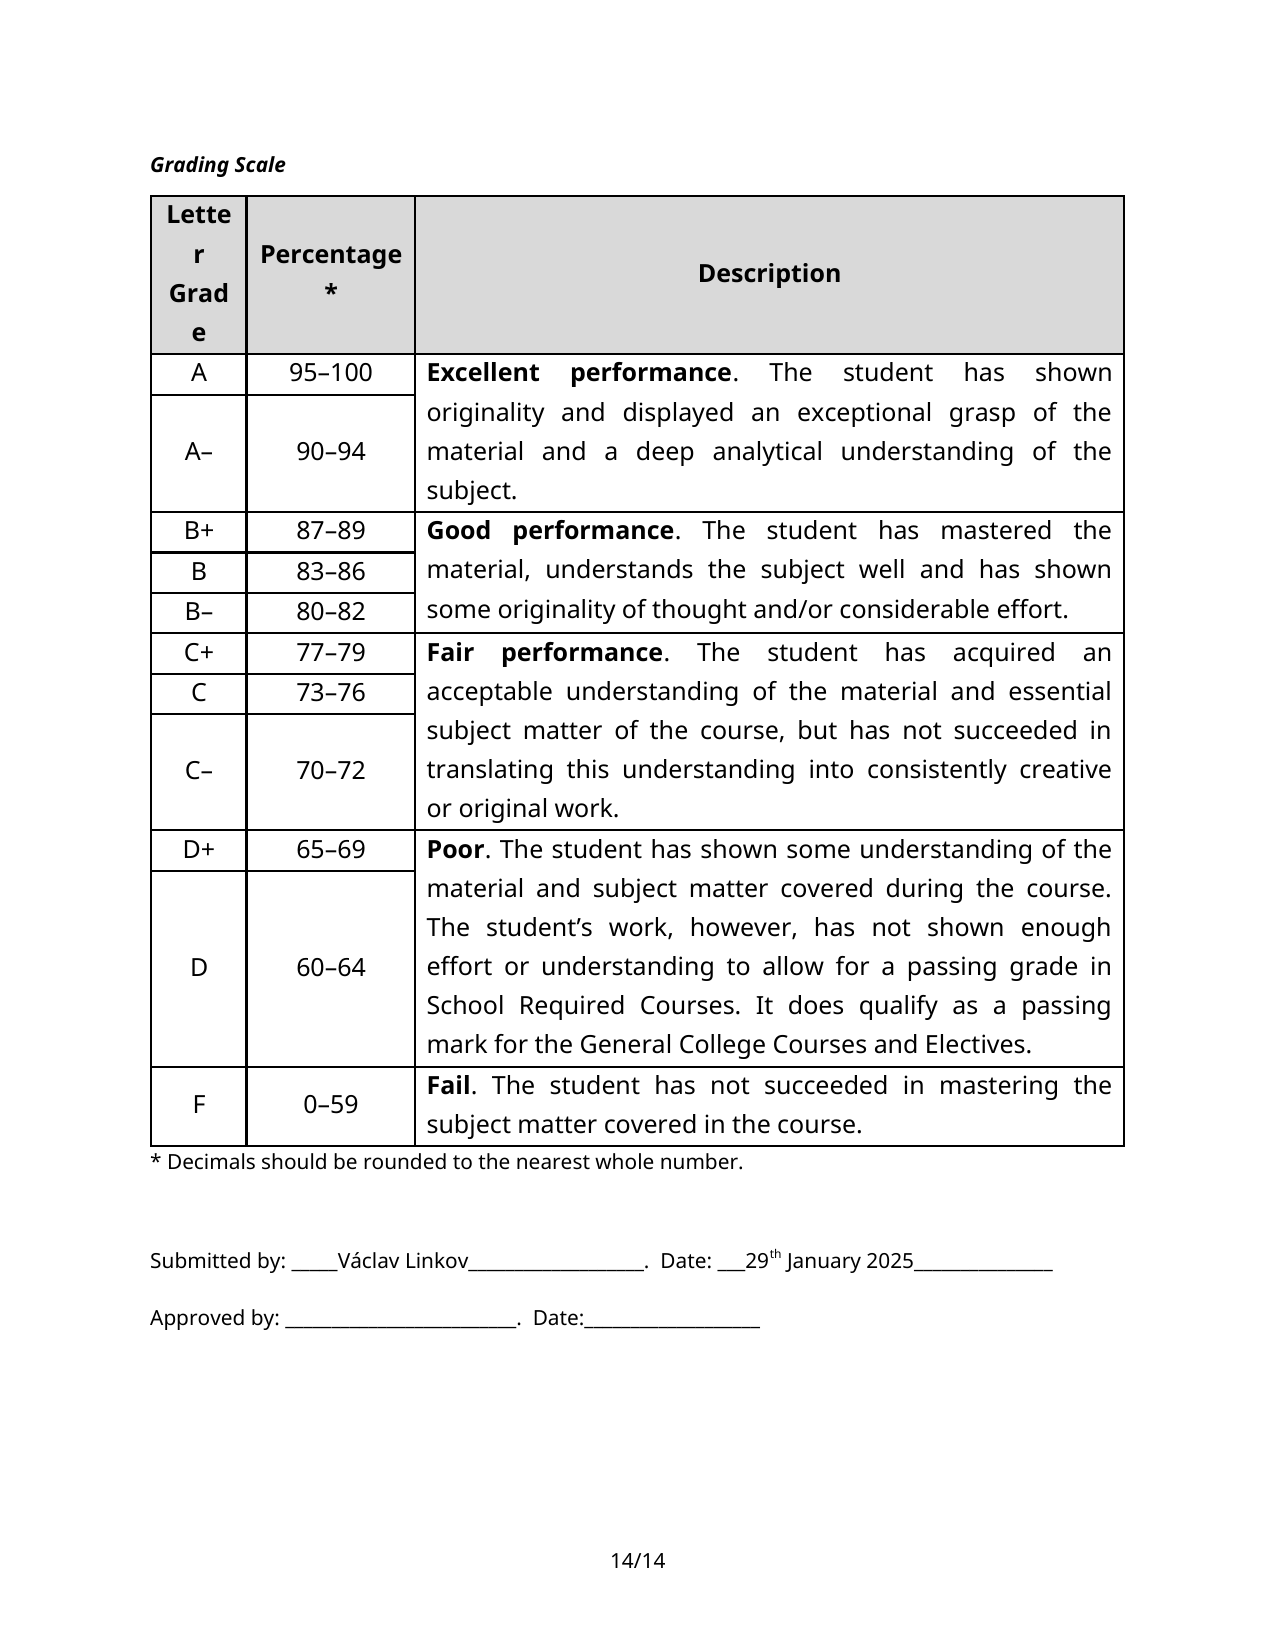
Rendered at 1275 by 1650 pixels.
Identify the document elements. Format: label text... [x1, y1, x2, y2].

table_cell Fail. The student has not succeeded in mastering the subject matter covered in the course. [416, 1068, 1123, 1145]
text Approved by: _________________________. Date:___________________ [150, 1303, 1125, 1331]
table_cell Poor. The student has shown some understanding of the material and subject matter covered during the course. The student’s work, however, has not shown enough effort or understanding to allow for a passing grade in School Required Courses. It does qualify as a passing mark for the General College Courses and Electives. [416, 831, 1123, 1066]
table_cell 0–59 [248, 1068, 414, 1145]
table_header Percentage* [248, 197, 414, 353]
table_cell F [152, 1068, 245, 1145]
table_cell C+ [152, 634, 245, 673]
table_cell 73–76 [248, 675, 414, 713]
table_cell B+ [152, 513, 245, 551]
table_cell B– [152, 594, 245, 632]
table_cell A– [152, 396, 245, 511]
table_cell Good performance. The student has mastered the material, understands the subject well and has shown some originality of thought and/or considerable effort. [416, 513, 1123, 632]
text * Decimals should be rounded to the nearest whole number. [150, 1147, 1125, 1176]
table_cell Fair performance. The student has acquired an acceptable understanding of the material and essential subject matter of the course, but has not succeeded in translating this understanding into consistently creative or original work. [416, 634, 1123, 829]
table_cell Excellent performance. The student has shown originality and displayed an exceptional grasp of the material and a deep analytical understanding of the subject. [416, 355, 1123, 511]
table_cell D+ [152, 831, 245, 870]
table_cell D [152, 872, 245, 1066]
text Submitted by: _____Václav Linkov___________________. Date: ___29th January 2025_______________ [150, 1246, 1125, 1274]
subtitle Grading Scale [150, 150, 1125, 178]
table_cell C– [152, 715, 245, 829]
table_cell A [152, 355, 245, 393]
table_cell 70–72 [248, 715, 414, 829]
table_header Description [416, 197, 1123, 353]
table_cell 87–89 [248, 513, 414, 551]
table_cell 65–69 [248, 831, 414, 870]
table_cell 83–86 [248, 554, 414, 592]
table_cell 90–94 [248, 396, 414, 511]
table_cell 95–100 [248, 355, 414, 393]
table_header Letter Grade [152, 197, 245, 353]
table_cell B [152, 554, 245, 592]
table_cell 60–64 [248, 872, 414, 1066]
table_cell 80–82 [248, 594, 414, 632]
table_cell C [152, 675, 245, 713]
table_cell 77–79 [248, 634, 414, 673]
